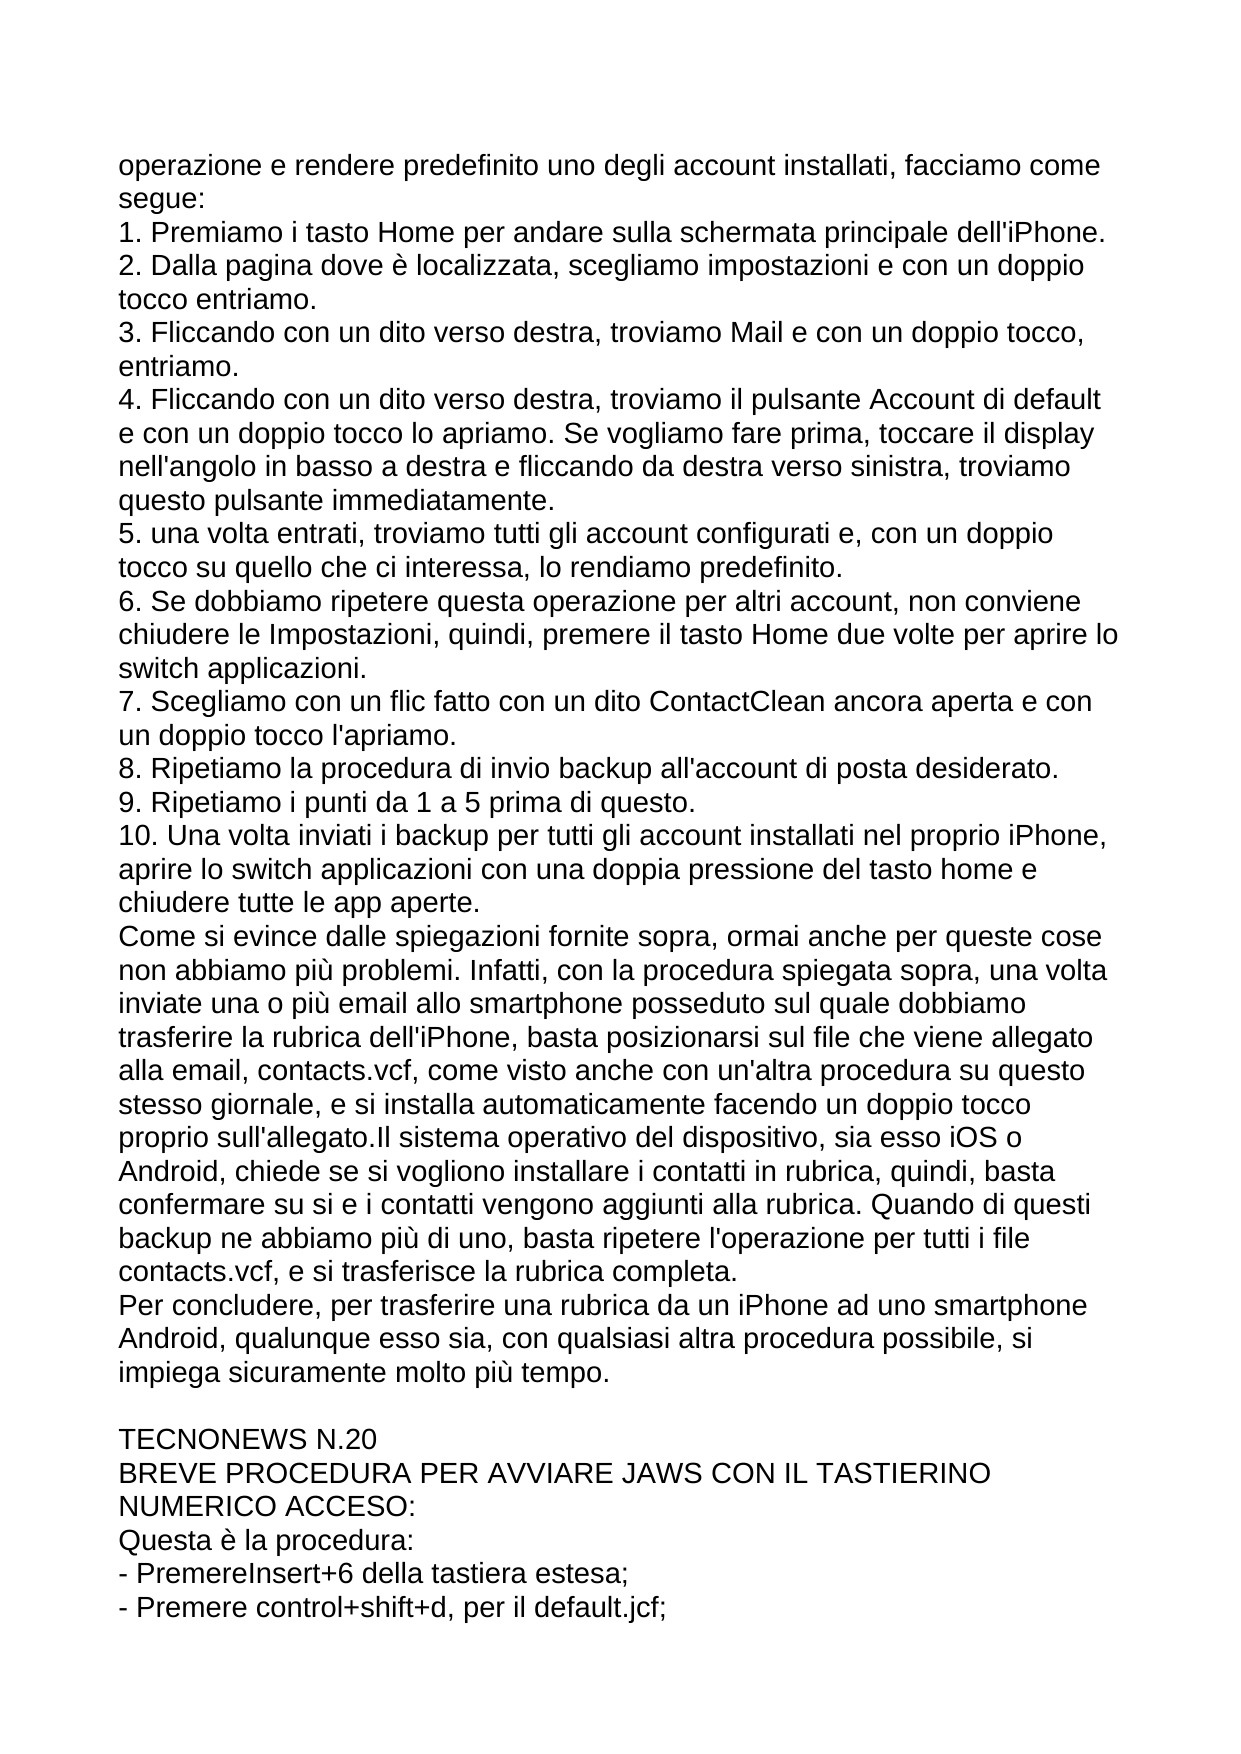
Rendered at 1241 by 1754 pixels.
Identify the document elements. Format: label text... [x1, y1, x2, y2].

text Per concludere, per trasferire una rubrica da un iPhone ad uno smartphone Android, qualunque esso sia, con qualsiasi altra procedura possibile, si impiega sicuramente molto più tempo. [118, 1288, 1122, 1389]
text 7. Scegliamo con un flic fatto con un dito ContactClean ancora aperta e con un doppio tocco l'apriamo. [118, 684, 1122, 751]
text 9. Ripetiamo i punti da 1 a 5 prima di questo. [118, 785, 1122, 818]
text 1. Premiamo i tasto Home per andare sulla schermata principale dell'iPhone. [118, 215, 1122, 248]
text Come si evince dalle spiegazioni fornite sopra, ormai anche per queste cose non abbiamo più problemi. Infatti, con la procedura spiegata sopra, una volta inviate una o più email allo smartphone posseduto sul quale dobbiamo trasferire la rubrica dell'iPhone, basta posizionarsi sul file che viene allegato alla email, contacts.vcf, come visto anche con un'altra procedura su questo stesso giornale, e si installa automaticamente facendo un doppio tocco proprio sull'allegato.Il sistema operativo del dispositivo, sia esso iOS o Android, chiede se si vogliono installare i contatti in rubrica, quindi, basta confermare su si e i contatti vengono aggiunti alla rubrica. Quando di questi backup ne abbiamo più di uno, basta ripetere l'operazione per tutti i file contacts.vcf, e si trasferisce la rubrica completa. [118, 919, 1122, 1288]
text 4. Fliccando con un dito verso destra, troviamo il pulsante Account di default e con un doppio tocco lo apriamo. Se vogliamo fare prima, toccare il display nell'angolo in basso a destra e fliccando da destra verso sinistra, troviamo questo pulsante immediatamente. [118, 382, 1122, 517]
text 5. una volta entrati, troviamo tutti gli account configurati e, con un doppio tocco su quello che ci interessa, lo rendiamo predefinito. [118, 517, 1122, 584]
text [118, 148, 1122, 215]
text 2. Dalla pagina dove è localizzata, scegliamo impostazioni e con un doppio tocco entriamo. [118, 248, 1122, 315]
text - PremereInsert+6 della tastiera estesa; [118, 1556, 1122, 1590]
text - Premere control+shift+d, per il default.jcf; [118, 1590, 1122, 1623]
text 8. Ripetiamo la procedura di invio backup all'account di posta desiderato. [118, 751, 1122, 785]
text 3. Fliccando con un dito verso destra, troviamo Mail e con un doppio tocco, entriamo. [118, 315, 1122, 382]
text 6. Se dobbiamo ripetere questa operazione per altri account, non conviene chiudere le Impostazioni, quindi, premere il tasto Home due volte per aprire lo switch applicazioni. [118, 584, 1122, 684]
text 10. Una volta inviati i backup per tutti gli account installati nel proprio iPhone, aprire lo switch applicazioni con una doppia pressione del tasto home e chiudere tutte le app aperte. [118, 818, 1122, 919]
text BREVE PROCEDURA PER AVVIARE JAWS CON IL TASTIERINO NUMERICO ACCESO: [118, 1456, 1122, 1523]
text Questa è la procedura: [118, 1523, 1122, 1556]
text TECNONEWS N.20 [118, 1422, 1122, 1456]
